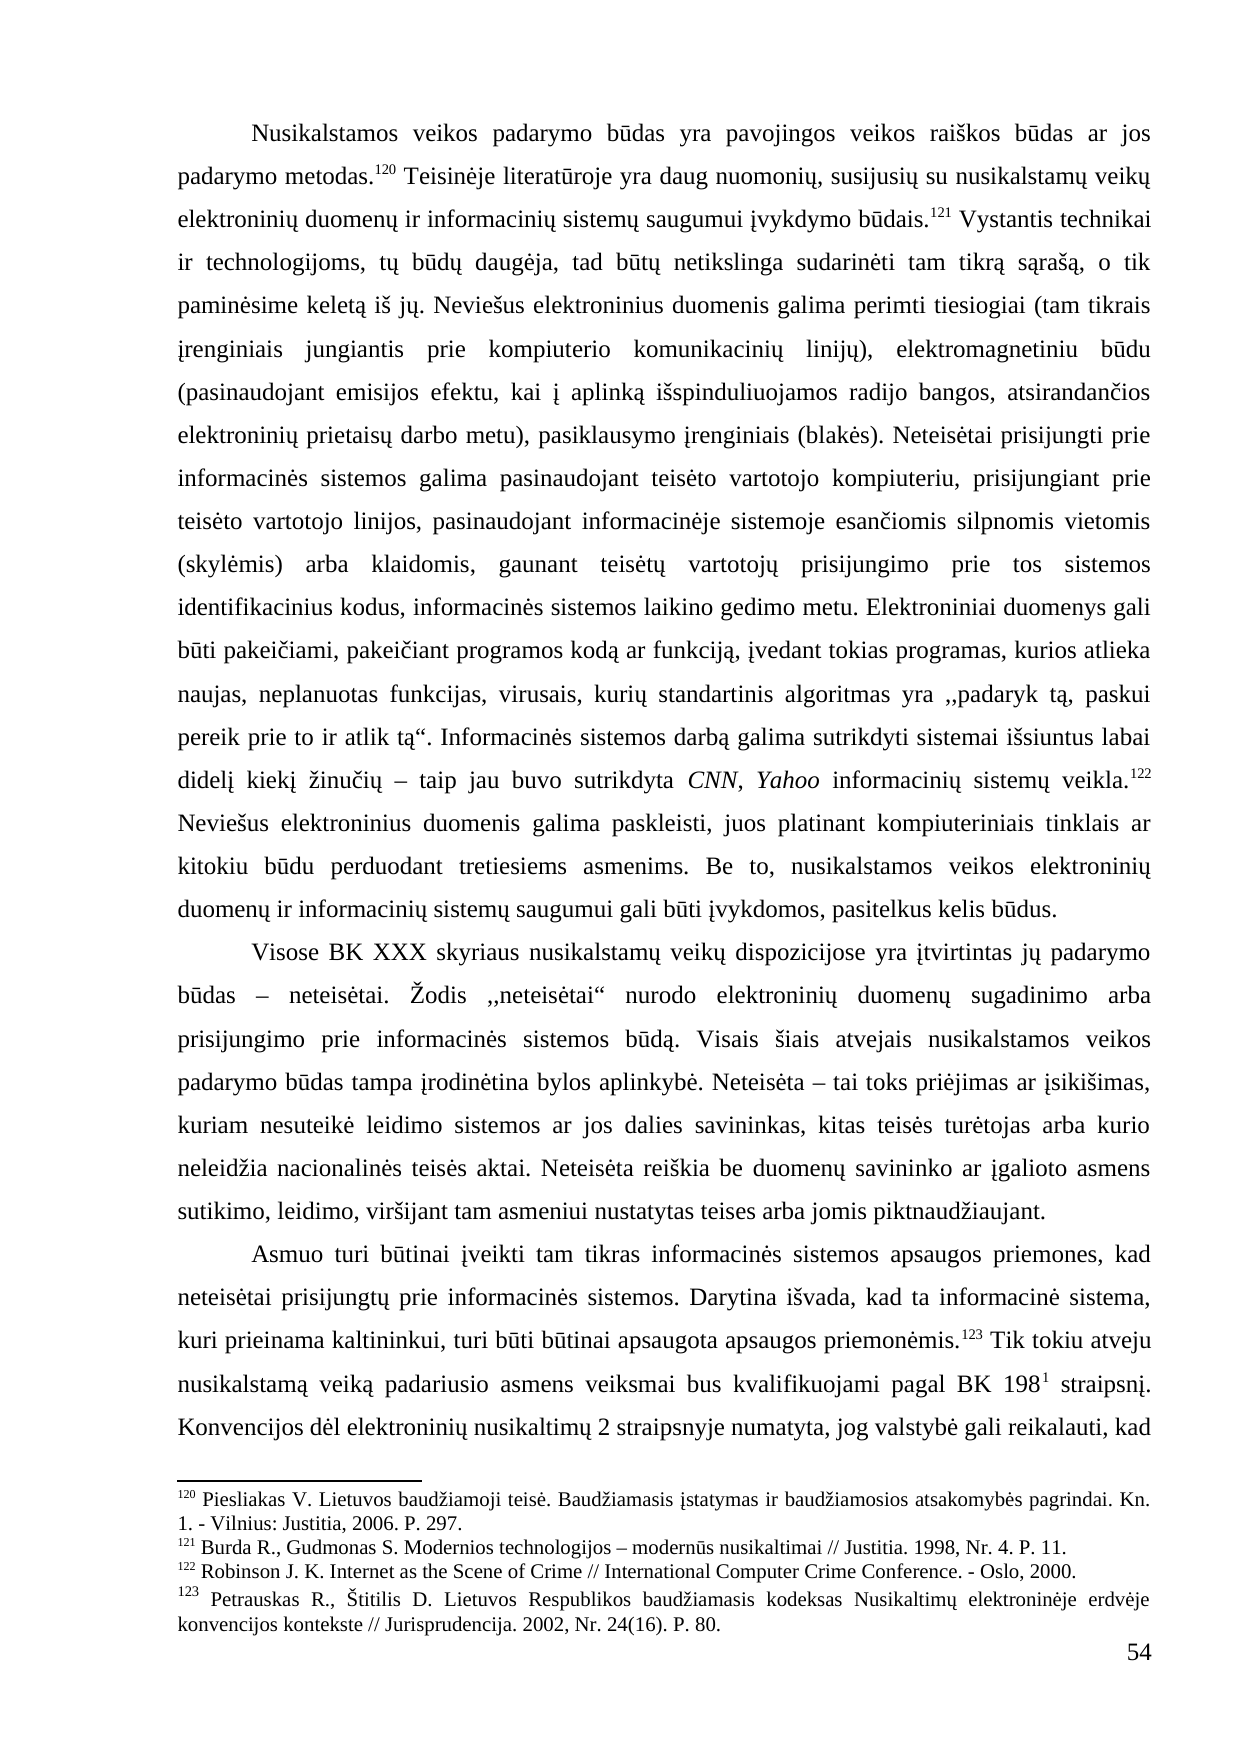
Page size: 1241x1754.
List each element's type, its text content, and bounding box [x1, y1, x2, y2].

text Visose BK XXX skyriaus nusikalstamų veikų dispozicijose yra įtvirtintas jų padarymo būdas – neteisėtai. Žodis ,,neteisėtai“ nurodo elektroninių duomenų sugadinimo arba prisijungimo prie informacinės sistemos būdą. Visais šiais atvejais nusikalstamos veikos padarymo būdas tampa įrodinėtina bylos aplinkybė. Neteisėta – tai toks priėjimas ar įsikišimas, kuriam nesuteikė leidimo sistemos ar jos dalies savininkas, kitas teisės turėtojas arba kurio neleidžia nacionalinės teisės aktai. Neteisėta reiškia be duomenų savininko ar įgalioto asmens sutikimo, leidimo, viršijant tam asmeniui nustatytas teises arba jomis piktnaudžiaujant. [177, 937, 1152, 1225]
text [177, 1239, 1152, 1441]
text Nusikalstamos veikos padarymo būdas yra pavojingos veikos raiškos būdas ar jos padarymo metodas. Teisinėje literatūroje yra daug nuomonių, susijusių su nusikalstamų veikų elektroninių duomenų ir informacinių sistemų saugumui įvykdymo būdais. Vystantis technikai ir technologijoms, tų būdų daugėja, tad būtų netikslinga sudarinėti tam tikrą sąrašą, o tik paminėsime keletą iš jų. Neviešus elektroninius duomenis galima perimti tiesiogiai (tam tikrais įrenginiais jungiantis prie kompiuterio komunikacinių linijų), elektromagnetiniu būdu (pasinaudojant emisijos efektu, kai į aplinką išspinduliuojamos radijo bangos, atsirandančios elektroninių prietaisų darbo metu), pasiklausymo įrenginiais (blakės). Neteisėtai prisijungti prie informacinės sistemos galima pasinaudojant teisėto vartotojo kompiuteriu, prisijungiant prie teisėto vartotojo linijos, pasinaudojant informacinėje sistemoje esančiomis silpnomis vietomis (skylėmis) arba klaidomis, gaunant teisėtų vartotojų prisijungimo prie tos sistemos identifikacinius kodus, informacinės sistemos laikino gedimo metu. Elektroniniai duomenys gali būti pakeičiami, pakeičiant programos kodą ar funkciją, įvedant tokias programas, kurios atlieka naujas, neplanuotas funkcijas, virusais, kurių standartinis algoritmas yra ,,padaryk tą, paskui pereik prie to ir atlik tą“. Informacinės sistemos darbą galima sutrikdyti sistemai išsiuntus labai didelį kiekį žinučių – taip jau buvo sutrikdyta CNN, Yahoo informacinių sistemų veikla. Neviešus elektroninius duomenis galima paskleisti, juos platinant kompiuteriniais tinklais ar kitokiu būdu perduodant tretiesiems asmenims. Be to, nusikalstamos veikos elektroninių duomenų ir informacinių sistemų saugumui gali būti įvykdomos, pasitelkus kelis būdus. [177, 118, 1152, 923]
